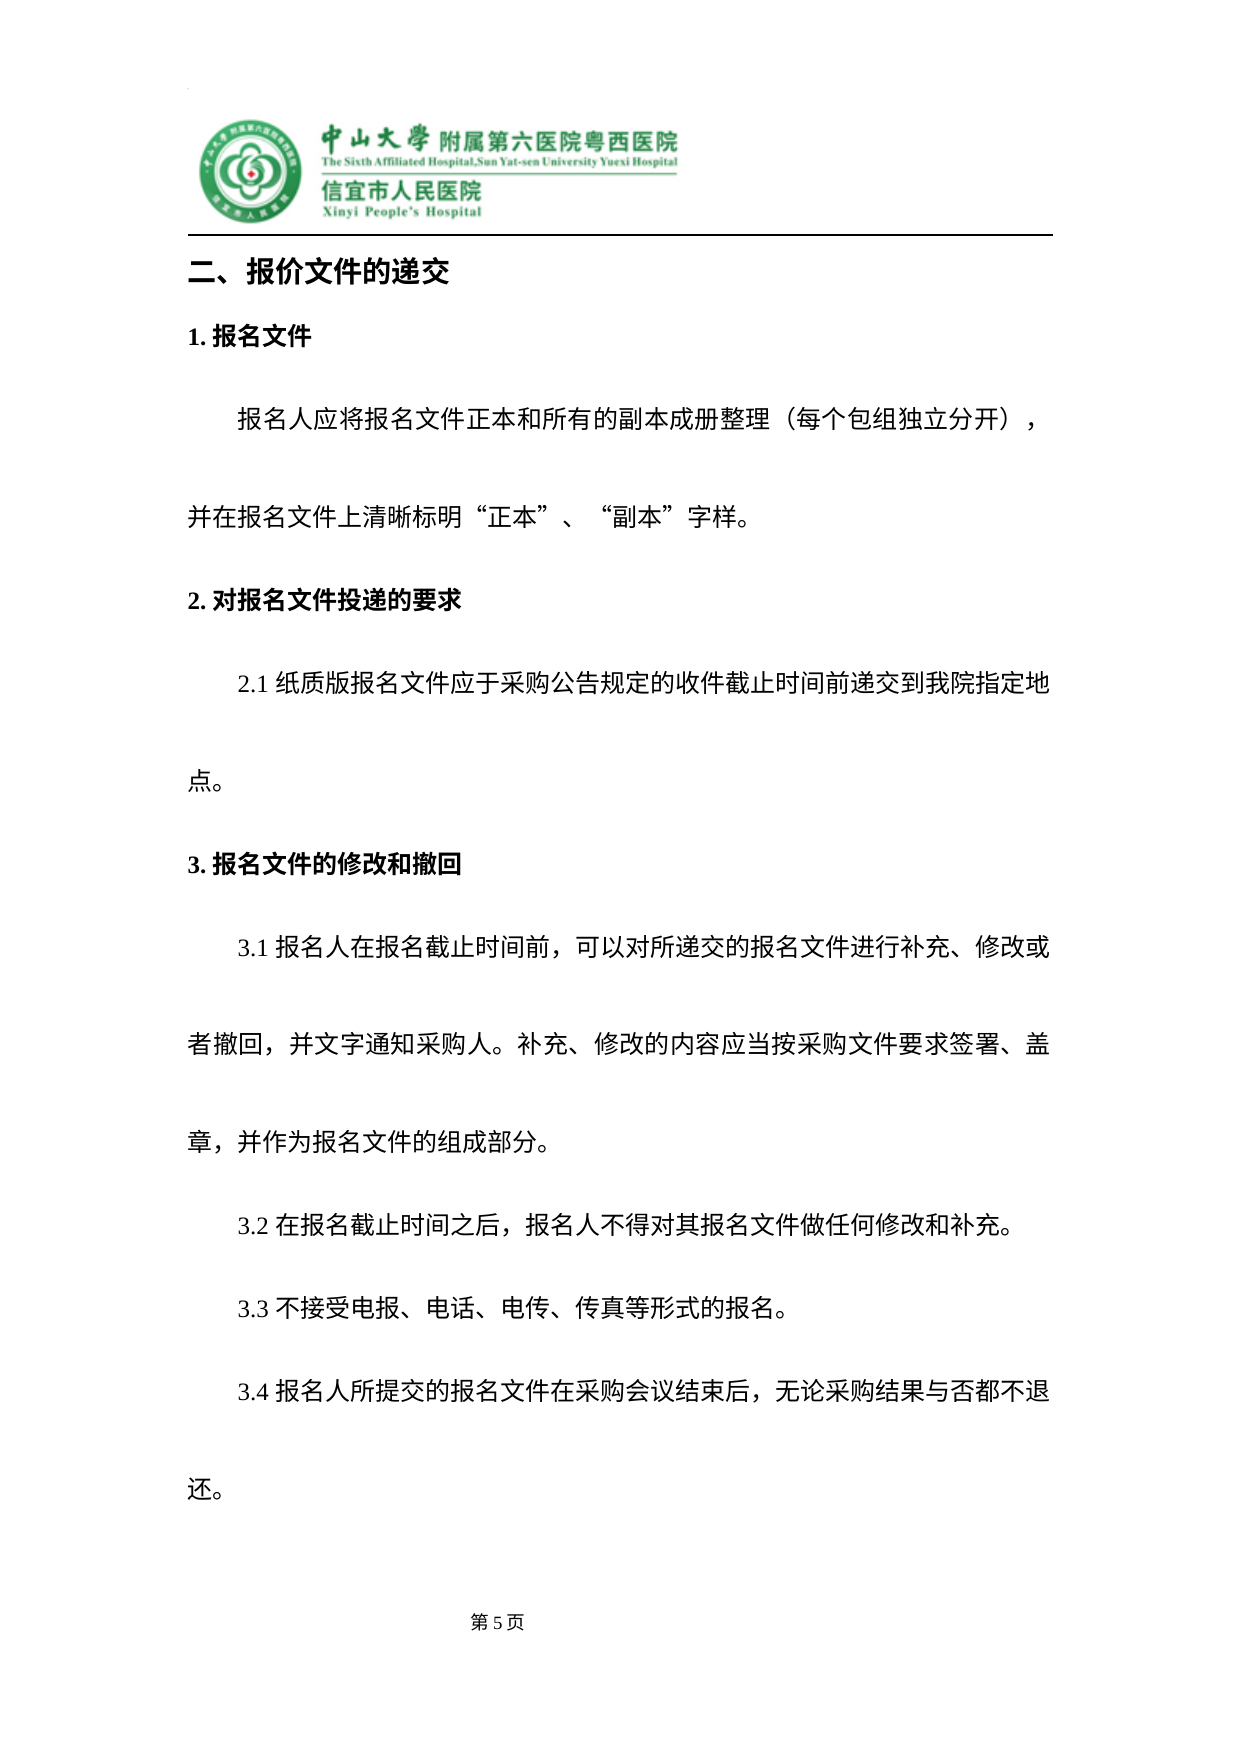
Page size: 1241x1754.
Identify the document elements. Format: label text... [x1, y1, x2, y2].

text 3.1 报名人在报名截止时间前，可以对所递交的报名文件进行补充、修改或者撤回，并文字通知采购人。补充、修改的内容应当按采购文件要求签署、盖章，并作为报名文件的组成部分。 [187, 913, 1053, 1173]
text 2.1 纸质版报名文件应于采购公告规定的收件截止时间前递交到我院指定地点。 [187, 649, 1053, 812]
text 二、报价文件的递交 [187, 237, 1053, 302]
list 对报名文件投递的要求 [143, 566, 1053, 631]
list 报名文件的修改和撤回 [143, 830, 1053, 895]
text 3.3 不接受电报、电话、电传、传真等形式的报名。 [187, 1274, 1053, 1339]
text 3.2 在报名截止时间之后，报名人不得对其报名文件做任何修改和补充。 [187, 1191, 1053, 1256]
text 报名人应将报名文件正本和所有的副本成册整理（每个包组独立分开），并在报名文件上清晰标明“正本”、“副本”字样。 [187, 386, 1053, 548]
picture [187, 88, 696, 233]
text 3.4 报名人所提交的报名文件在采购会议结束后，无论采购结果与否都不退还。 [187, 1357, 1053, 1520]
list 报名文件 [143, 302, 1053, 367]
